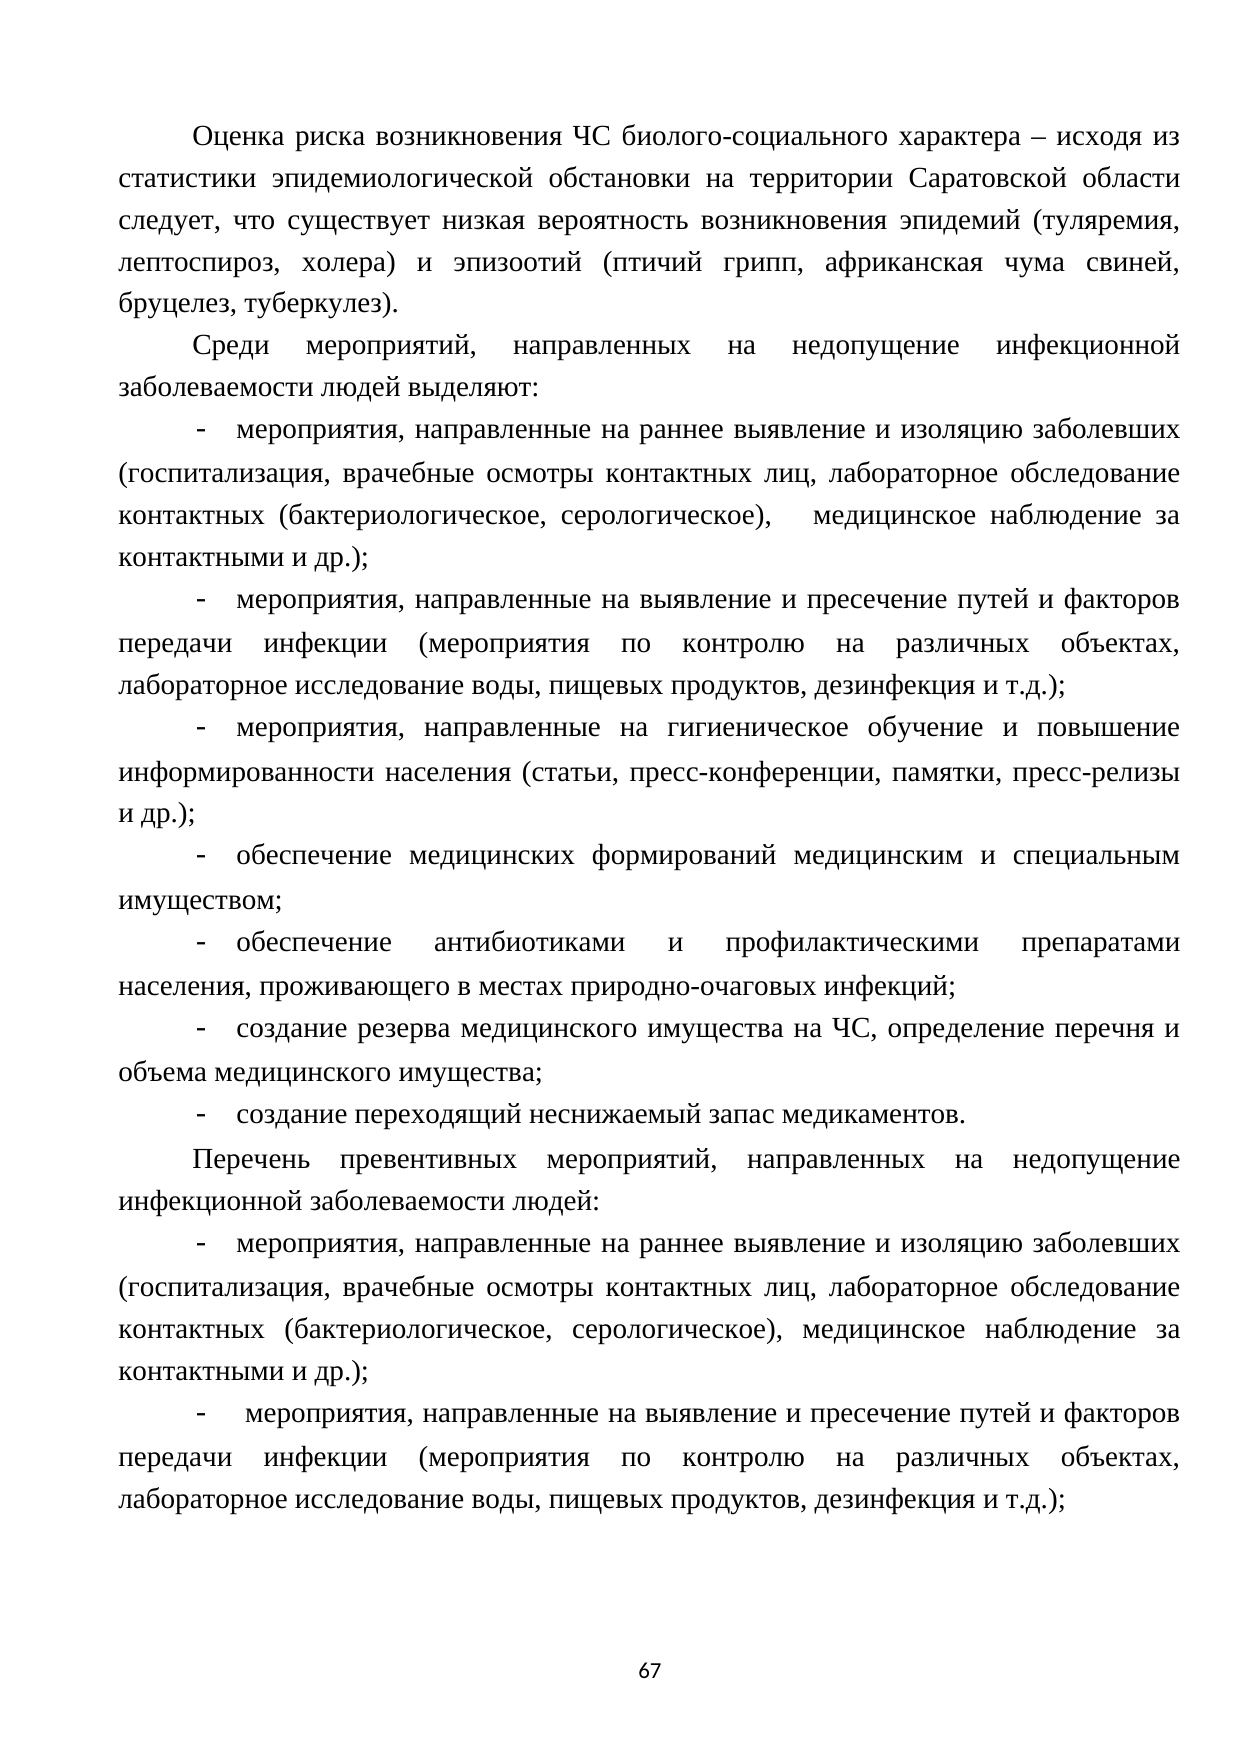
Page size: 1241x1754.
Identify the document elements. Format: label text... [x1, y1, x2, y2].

list создание переходящий неснижаемый запас медикаментов. [118, 1096, 1181, 1132]
list мероприятия, направленные на гигиеническое обучение и повышение информированности населения (статьи, пресс-конференции, памятки, пресс-релизы и др.); [118, 709, 1181, 829]
list обеспечение медицинских формирований медицинским и специальным имуществом; [118, 837, 1181, 915]
list мероприятия, направленные на выявление и пресечение путей и факторов передачи инфекции (мероприятия по контролю на различных объектах, лабораторное исследование воды, пищевых продуктов, дезинфекция и т.д.); [118, 581, 1181, 701]
list обеспечение антибиотиками и профилактическими препаратами населения, проживающего в местах природно-очаговых инфекций; [118, 924, 1181, 1002]
text Оценка риска возникновения ЧС биолого-социального характера – исходя из статистики эпидемиологической обстановки на территории Саратовской области следует, что существует низкая вероятность возникновения эпидемий (туляремия, лептоспироз, холера) и эпизоотий (птичий грипп, африканская чума свиней, бруцелез, туберкулез). [118, 118, 1181, 319]
text Среди мероприятий, направленных на недопущение инфекционной заболеваемости людей выделяют: [118, 327, 1181, 403]
list мероприятия, направленные на раннее выявление и изоляцию заболевших (госпитализация, врачебные осмотры контактных лиц, лабораторное обследование контактных (бактериологическое, серологическое), медицинское наблюдение за контактными и др.); [118, 411, 1181, 573]
text Перечень превентивных мероприятий, направленных на недопущение инфекционной заболеваемости людей: [118, 1141, 1181, 1217]
list создание резерва медицинского имущества на ЧС, определение перечня и объема медицинского имущества; [118, 1010, 1181, 1088]
list мероприятия, направленные на выявление и пресечение путей и факторов передачи инфекции (мероприятия по контролю на различных объектах, лабораторное исследование воды, пищевых продуктов, дезинфекция и т.д.); [118, 1395, 1181, 1515]
list мероприятия, направленные на раннее выявление и изоляцию заболевших (госпитализация, врачебные осмотры контактных лиц, лабораторное обследование контактных (бактериологическое, серологическое), медицинское наблюдение за контактными и др.); [118, 1225, 1181, 1387]
